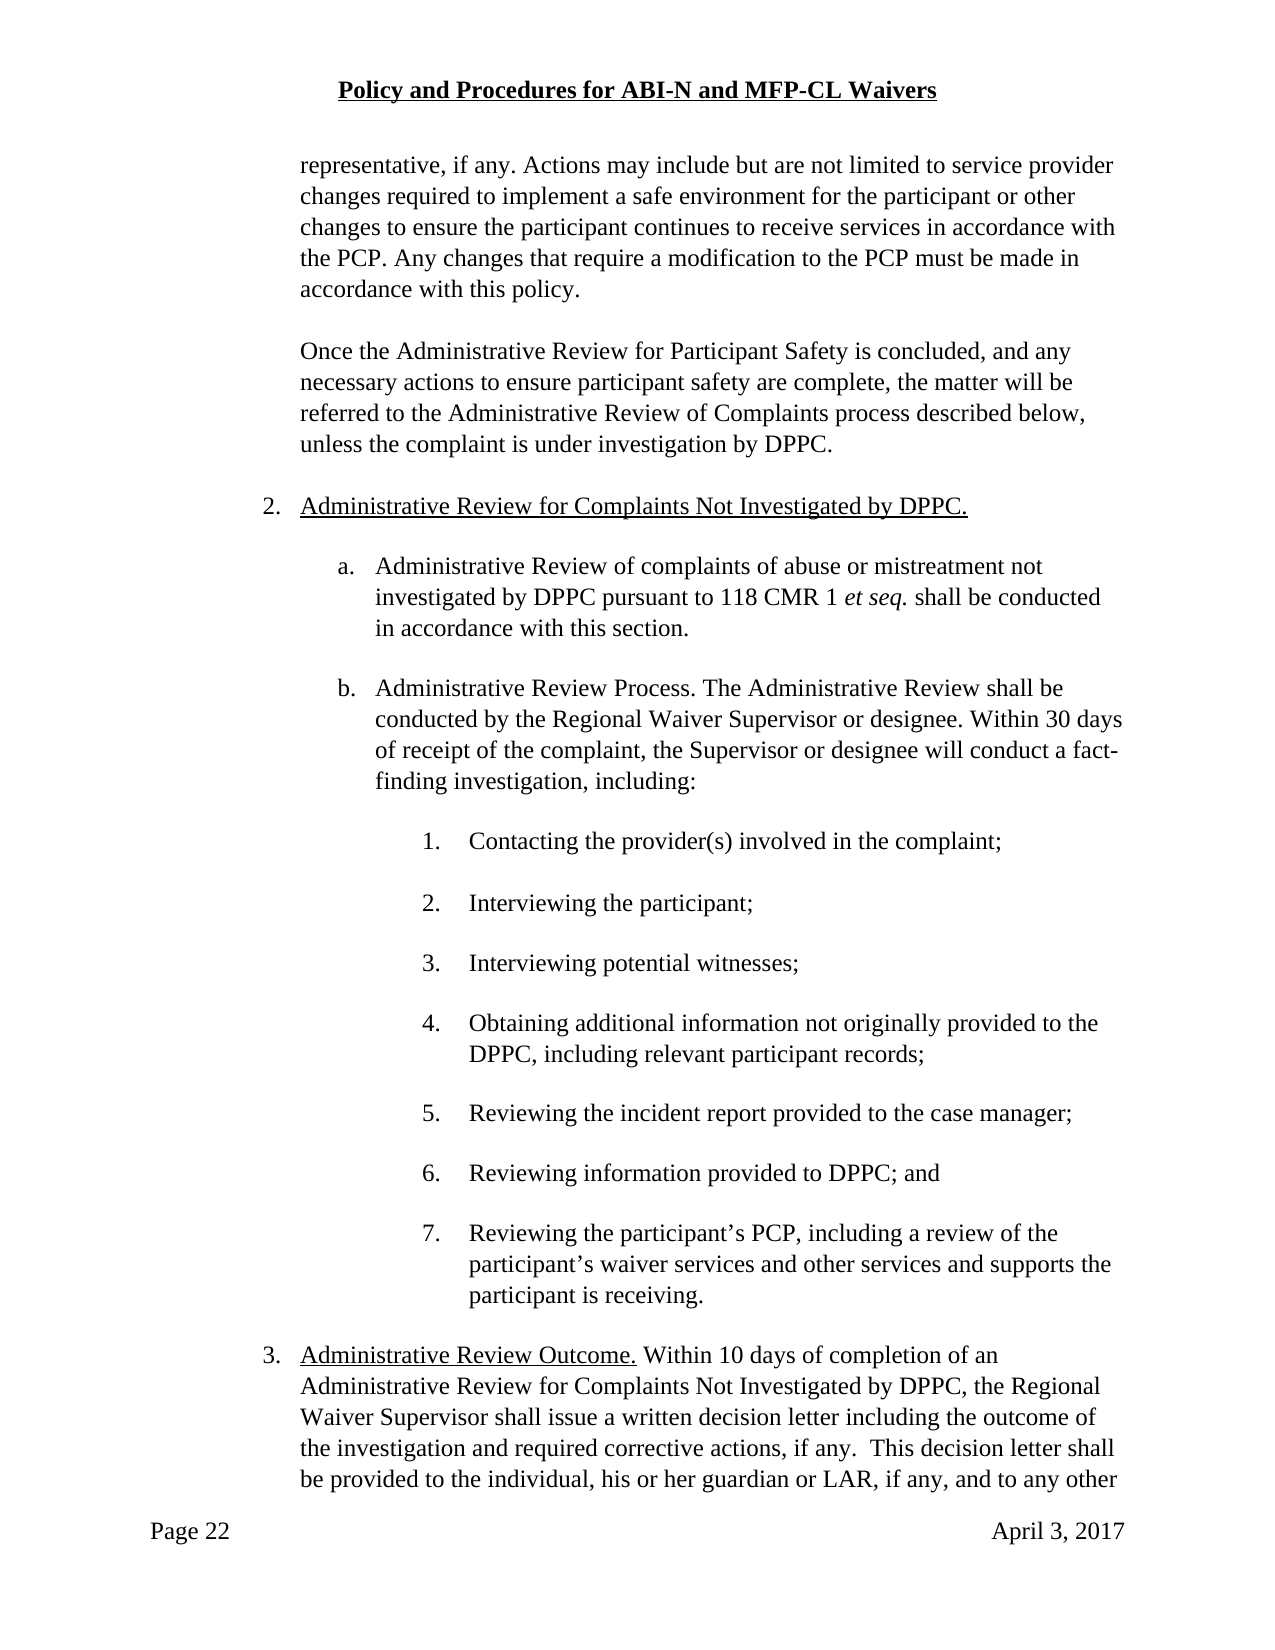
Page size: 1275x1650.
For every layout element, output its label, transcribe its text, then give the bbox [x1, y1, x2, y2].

list Reviewing information provided to DPPC; and [422, 1158, 1125, 1187]
list Administrative Review for Complaints Not Investigated by DPPC. [262, 491, 1125, 520]
list Administrative Review Process. The Administrative Review shall be conducted by the Regional Waiver Supervisor or designee. Within 30 days of receipt of the complaint, the Supervisor or designee will conduct a fact-finding investigation, including: [337, 673, 1125, 795]
list Once the Administrative Review for Participant Safety is concluded, and any necessary actions to ensure participant safety are complete, the matter will be referred to the Administrative Review of Complaints process described below, unless the complaint is under investigation by DPPC. [300, 336, 1125, 458]
list Contacting the provider(s) involved in the complaint; [422, 826, 1125, 855]
list Obtaining additional information not originally provided to the DPPC, including relevant participant records; [422, 1008, 1125, 1067]
list Reviewing the incident report provided to the case manager; [422, 1098, 1125, 1127]
list Reviewing the participant’s PCP, including a review of the participant’s waiver services and other services and supports the participant is receiving. [422, 1218, 1125, 1309]
list Administrative Review of complaints of abuse or mistreatment not investigated by DPPC pursuant to 118 CMR 1 et seq. shall be conducted in accordance with this section. [337, 551, 1125, 642]
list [262, 150, 1125, 303]
list Interviewing potential witnesses; [422, 948, 1125, 977]
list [262, 1340, 1125, 1493]
list Interviewing the participant; [422, 888, 1125, 917]
